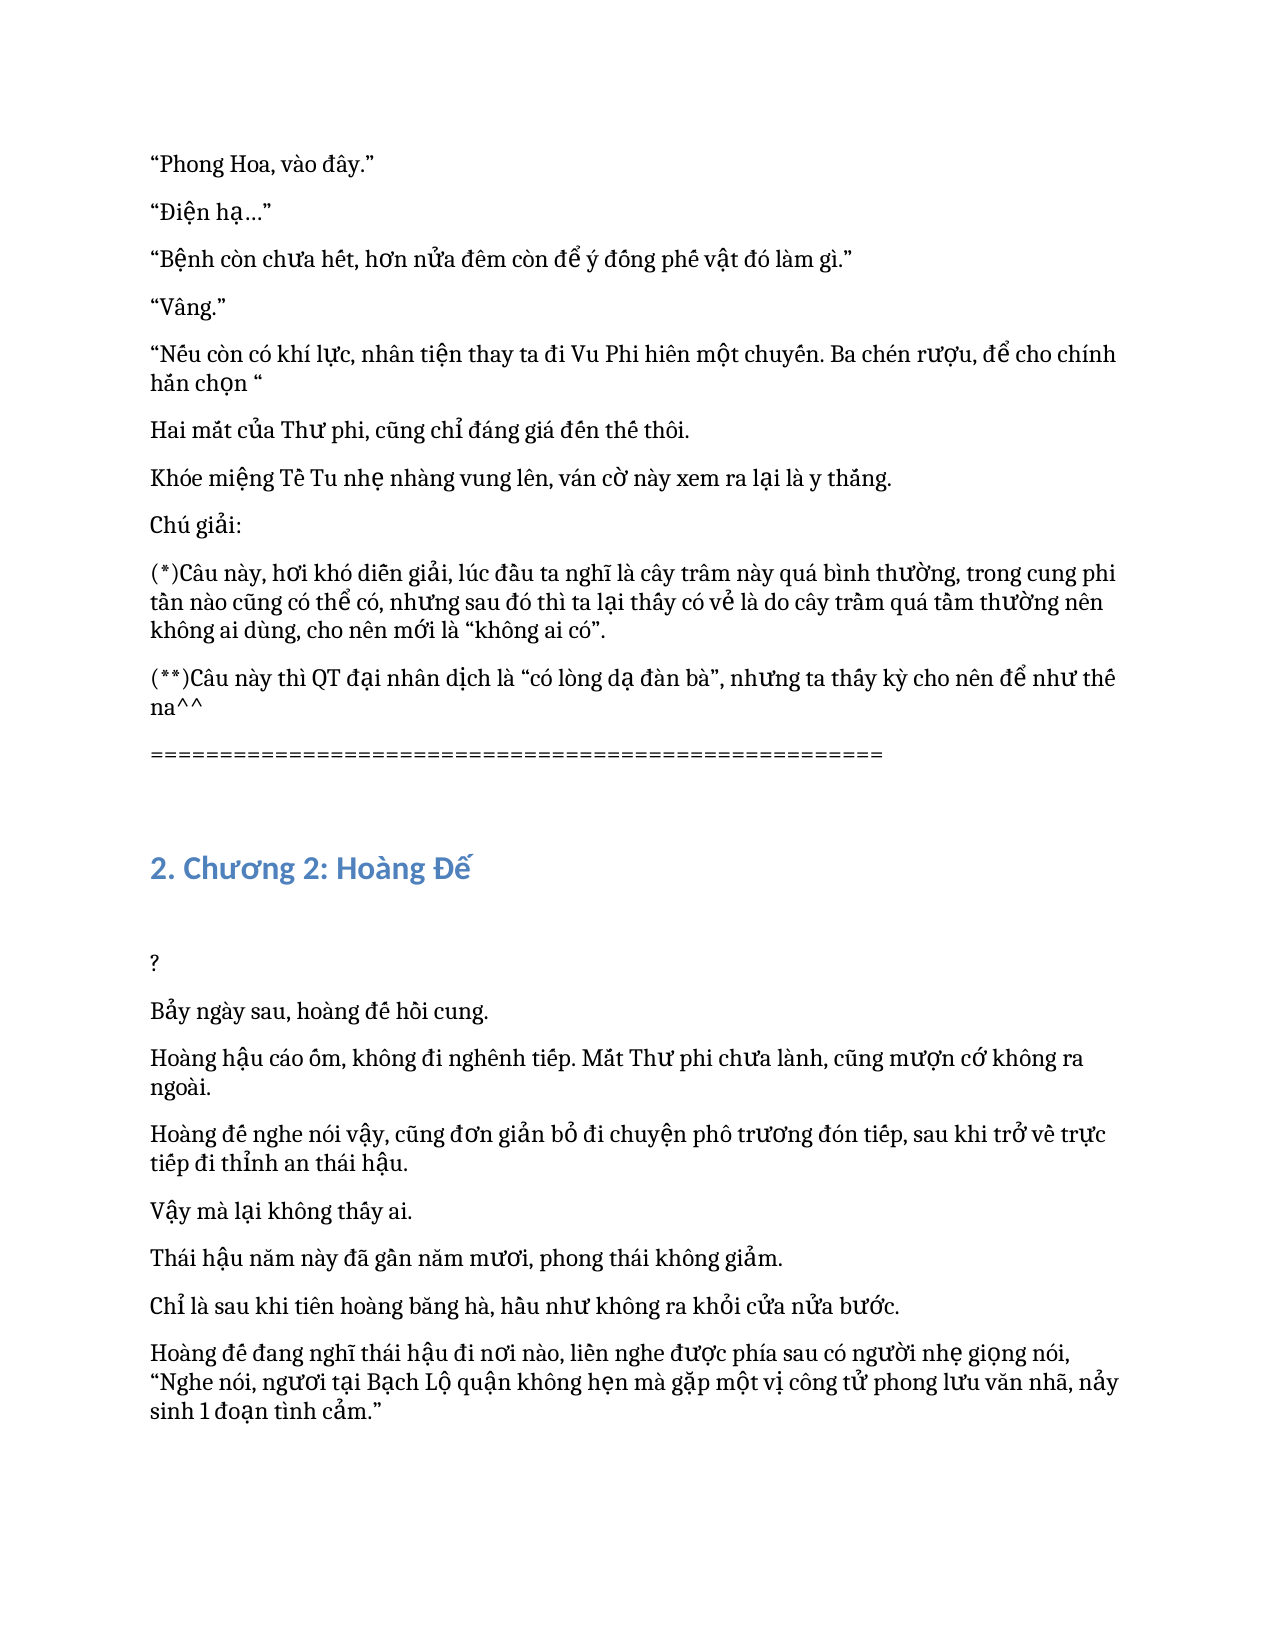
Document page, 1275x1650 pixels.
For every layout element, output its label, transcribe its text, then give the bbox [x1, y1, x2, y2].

text Hoàng đế đang nghĩ thái hậu đi nơi nào, liền nghe được phía sau có người nhẹ giọng nói, “Nghe nói, ngươi tại Bạch Lộ quận không hẹn mà gặp một vị công tử phong lưu văn nhã, nảy sinh 1 đoạn tình cảm.” [150, 1339, 1125, 1425]
text “Vâng.” [150, 292, 1125, 321]
text “Phong Hoa, vào đây.” [150, 150, 1125, 179]
text Hoàng hậu cáo ốm, không đi nghênh tiếp. Mắt Thư phi chưa lành, cũng mượn cớ không ra ngoài. [150, 1044, 1125, 1102]
subtitle 2. Chương 2: Hoàng Đế [150, 847, 1125, 888]
text “Điện hạ…” [150, 197, 1125, 226]
text ===================================================== [150, 740, 1125, 826]
text Khóe miệng Tề Tu nhẹ nhàng vung lên, ván cờ này xem ra lại là y thắng. [150, 464, 1125, 492]
text (*)Câu này, hơi khó diễn giải, lúc đầu ta nghĩ là cây trâm này quá bình thường, trong cung phi tần nào cũng có thể có, nhưng sau đó thì ta lại thấy có vẻ là do cây trầm quá tầm thường nên không ai dùng, cho nên mới là “không ai có”. [150, 559, 1125, 645]
text Thái hậu năm này đã gần năm mươi, phong thái không giảm. [150, 1244, 1125, 1273]
text (**)Câu này thì QT đại nhân dịch là “có lòng dạ đàn bà”, nhưng ta thấy kỳ cho nên để như thế na^^ [150, 664, 1125, 721]
text Chỉ là sau khi tiên hoàng băng hà, hầu như không ra khỏi cửa nửa bước. [150, 1292, 1125, 1320]
text Bảy ngày sau, hoàng đế hồi cung. [150, 997, 1125, 1025]
text “Bệnh còn chưa hết, hơn nửa đêm còn để ý đống phế vật đó làm gì.” [150, 245, 1125, 274]
text Hai mắt của Thư phi, cũng chỉ đáng giá đến thế thôi. [150, 416, 1125, 445]
text Hoàng đế nghe nói vậy, cũng đơn giản bỏ đi chuyện phô trương đón tiếp, sau khi trở về trực tiếp đi thỉnh an thái hậu. [150, 1120, 1125, 1178]
text Vậy mà lại không thấy ai. [150, 1197, 1125, 1225]
text “Nếu còn có khí lực, nhân tiện thay ta đi Vu Phi hiên một chuyến. Ba chén rượu, để cho chính hắn chọn “ [150, 340, 1125, 397]
text ? [150, 892, 1125, 978]
text Chú giải: [150, 511, 1125, 540]
